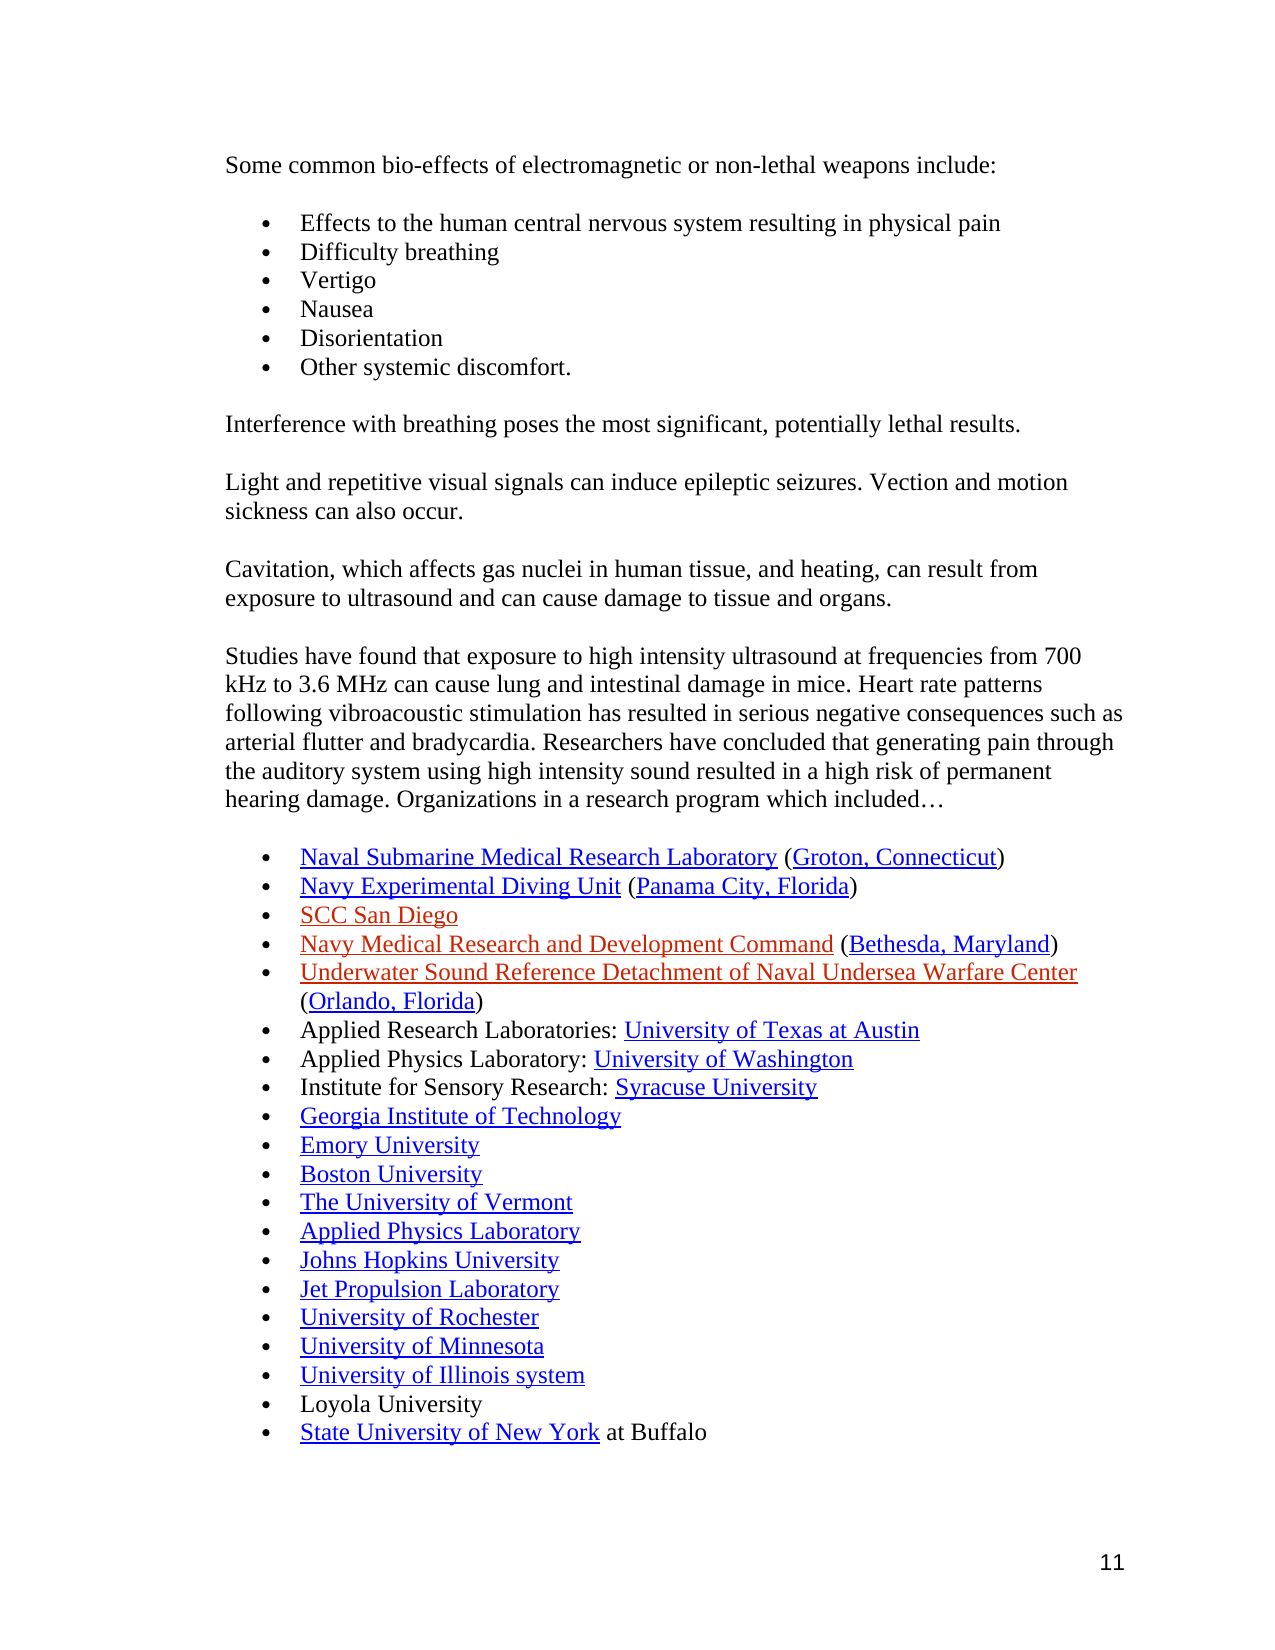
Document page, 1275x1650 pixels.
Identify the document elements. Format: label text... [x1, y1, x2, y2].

list Jet Propulsion Laboratory [262, 1274, 1125, 1302]
list Disorientation [262, 323, 1125, 352]
list Vertigo [262, 265, 1125, 294]
list Difficulty breathing [262, 237, 1125, 265]
list Underwater Sound Reference Detachment of Naval Undersea Warfare Center (Orlando, Florida) [262, 957, 1125, 1015]
list University of Illinois system [262, 1360, 1125, 1389]
list University of Rochester [262, 1302, 1125, 1331]
list Naval Submarine Medical Research Laboratory (Groton, Connecticut) [262, 842, 1125, 871]
list Nausea [262, 294, 1125, 323]
list The University of Vermont [262, 1187, 1125, 1216]
text Studies have found that exposure to high intensity ultrasound at frequencies from 700 kHz to 3.6 MHz can cause lung and intestinal damage in mice. Heart rate patterns following vibroacoustic stimulation has resulted in serious negative consequences such as arterial flutter and bradycardia. Researchers have concluded that generating pain through the auditory system using high intensity sound resulted in a high risk of permanent hearing damage. Organizations in a research program which included… [225, 641, 1125, 813]
list Boston University [262, 1159, 1125, 1187]
list Applied Physics Laboratory: University of Washington [262, 1044, 1125, 1072]
list Johns Hopkins University [262, 1245, 1125, 1274]
list Georgia Institute of Technology [262, 1101, 1125, 1130]
text Light and repetitive visual signals can induce epileptic seizures. Vection and motion sickness can also occur. [225, 467, 1125, 525]
list State University of New York at Buffalo [262, 1417, 1125, 1446]
list Loyola University [262, 1389, 1125, 1417]
text Cavitation, which affects gas nuclei in human tissue, and heating, can result from exposure to ultrasound and can cause damage to tissue and organs. [225, 554, 1125, 612]
list Applied Physics Laboratory [262, 1216, 1125, 1245]
list Effects to the human central nervous system resulting in physical pain [262, 208, 1125, 237]
list Navy Medical Research and Development Command (Bethesda, Maryland) [262, 929, 1125, 957]
list Navy Experimental Diving Unit (Panama City, Florida) [262, 871, 1125, 900]
list University of Minnesota [262, 1331, 1125, 1360]
list SCC San Diego [262, 900, 1125, 929]
list Other systemic discomfort. [262, 352, 1125, 380]
text Interference with breathing poses the most significant, potentially lethal results. [225, 409, 1125, 438]
list Institute for Sensory Research: Syracuse University [262, 1072, 1125, 1101]
list Applied Research Laboratories: University of Texas at Austin [262, 1015, 1125, 1044]
text Some common bio-effects of electromagnetic or non-lethal weapons include: [225, 150, 1125, 179]
list Emory University [262, 1130, 1125, 1159]
